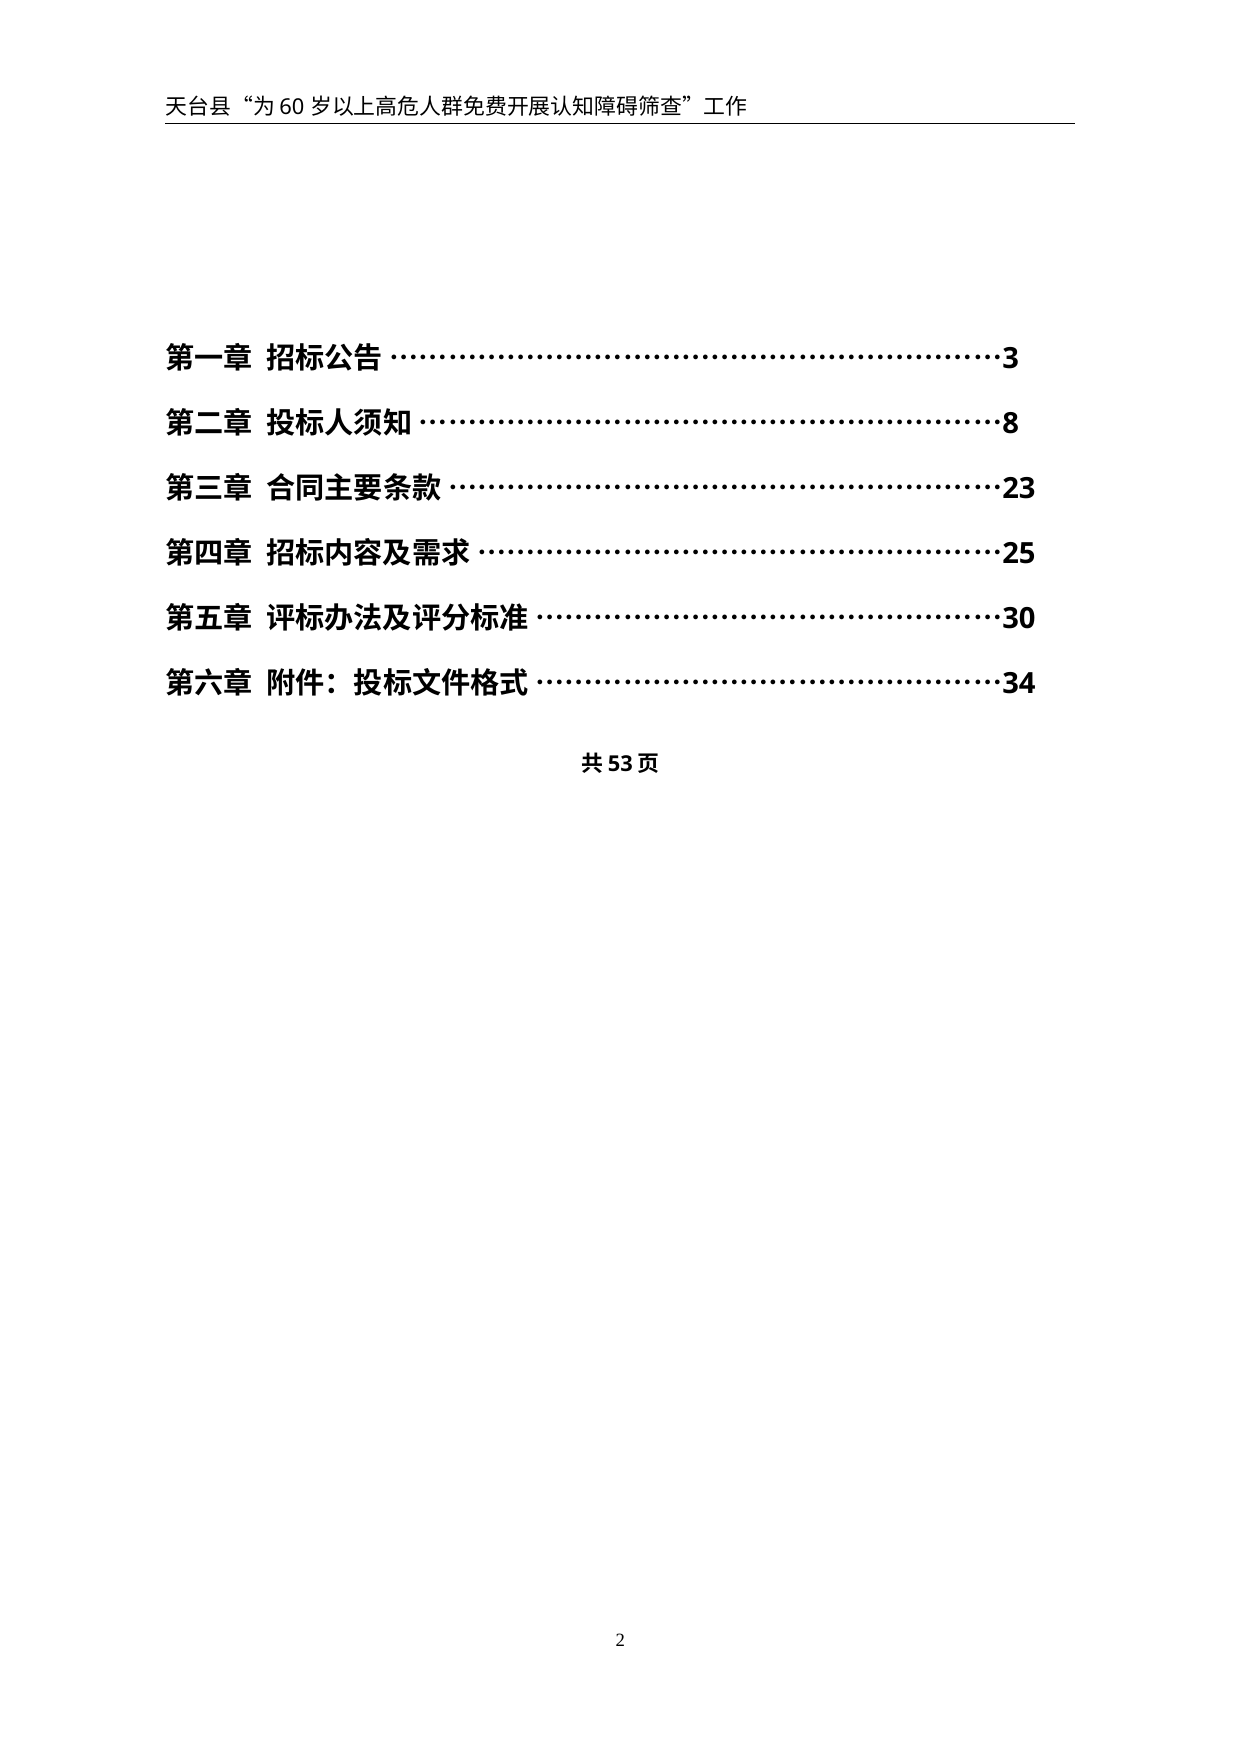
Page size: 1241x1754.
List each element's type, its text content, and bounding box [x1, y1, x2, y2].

text 第三章 合同主要条款 …………………………………………………23 [165, 453, 1075, 518]
text 第一章 招标公告 ………………………………………………………3 [165, 323, 1075, 388]
text 第五章 评标办法及评分标准 …………………………………………30 [165, 583, 1075, 648]
text 第二章 投标人须知 ……………………………………………………8 [165, 388, 1075, 453]
text 第四章 招标内容及需求 ………………………………………………25 [165, 518, 1075, 583]
text 第六章 附件：投标文件格式 …………………………………………34 [165, 648, 1075, 713]
text 共53页 [165, 745, 1075, 778]
